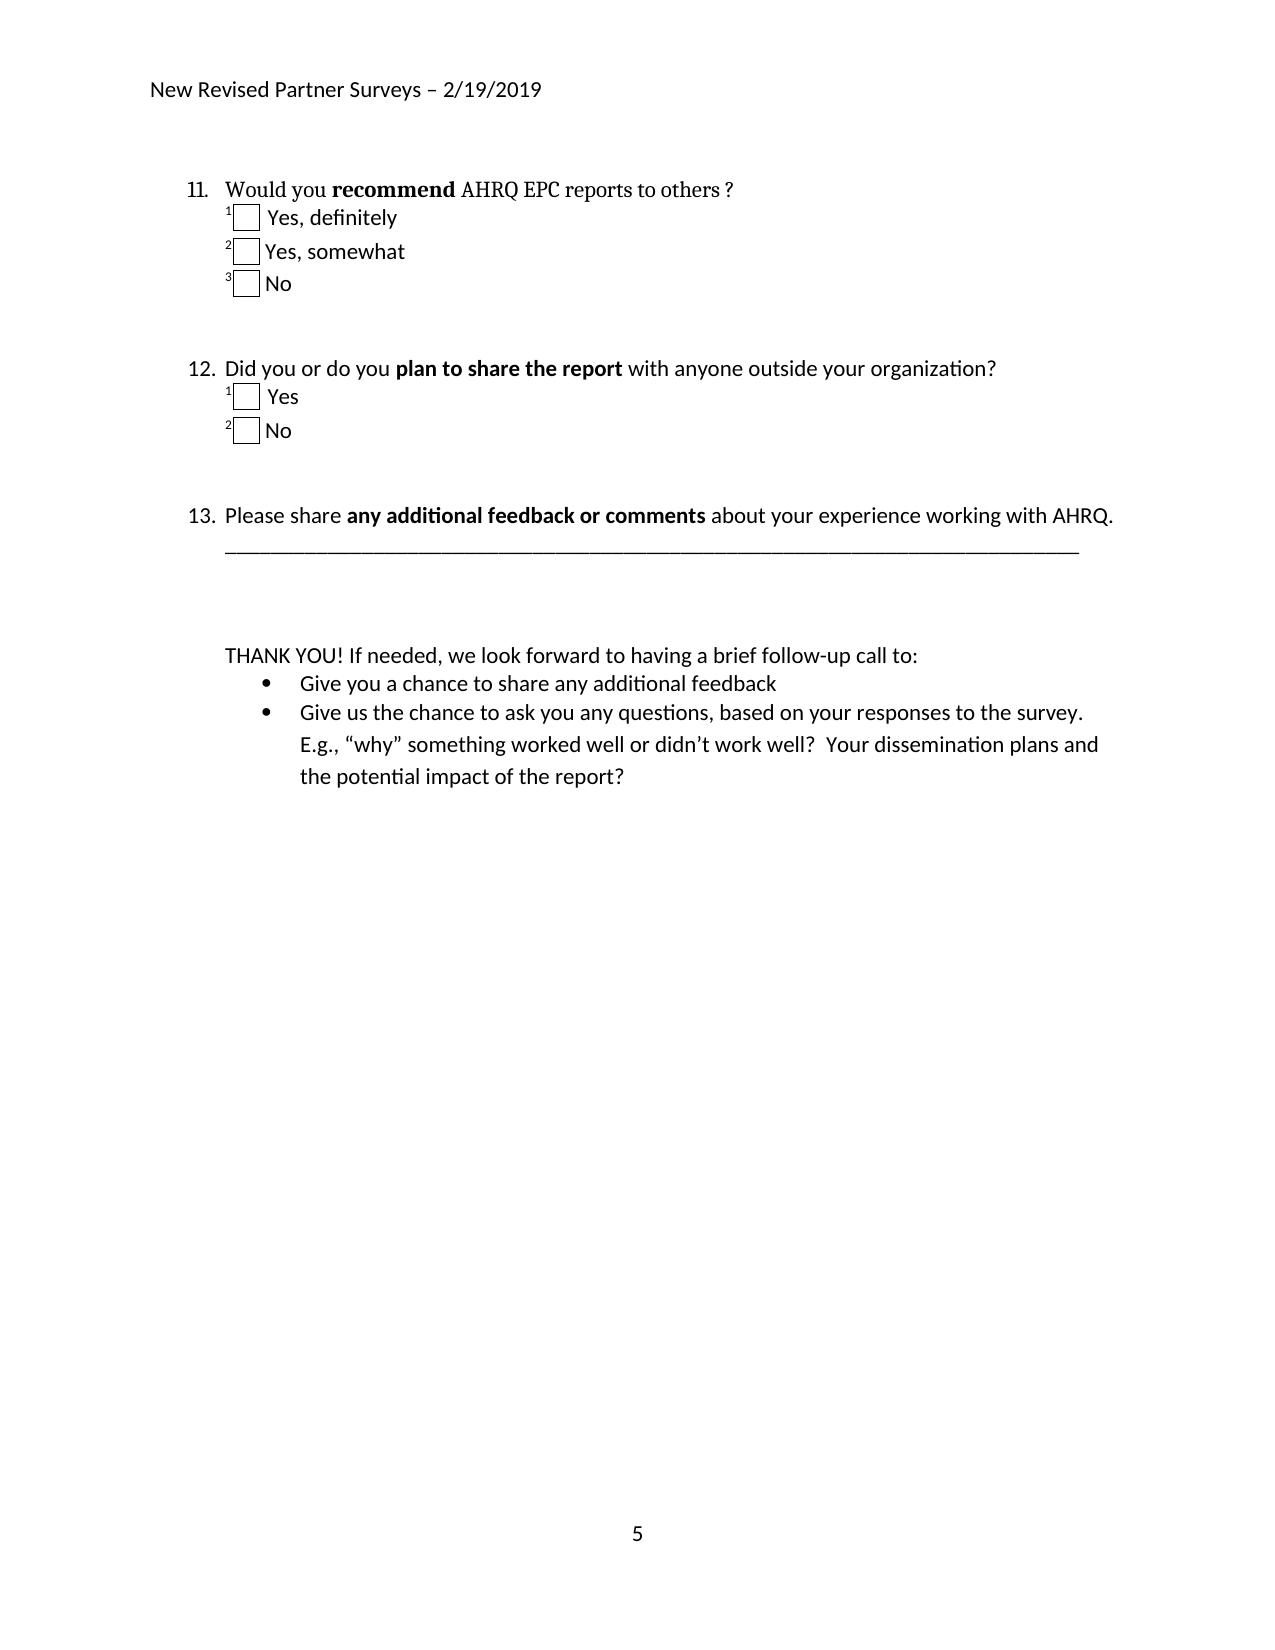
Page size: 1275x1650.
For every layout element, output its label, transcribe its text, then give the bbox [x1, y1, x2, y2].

list Please share any additional feedback or comments about your experience working with AHRQ. [187, 501, 1125, 529]
text 3 No [225, 269, 1125, 297]
list Give you a chance to share any additional feedback [262, 669, 1125, 698]
list Would you recommend AHRQ EPC reports to others ? [187, 176, 1125, 203]
text 1 Yes [225, 382, 1125, 410]
list Give us the chance to ask you any questions, based on your responses to the survey. E.g., “why” something worked well or didn’t work well? Your dissemination plans and the potential impact of the report? [262, 698, 1125, 790]
text 2 No [225, 416, 1125, 444]
text 2 Yes, somewhat [225, 237, 1125, 265]
list THANK YOU! If needed, we look forward to having a brief follow-up call to: [225, 642, 1125, 669]
list ___________________________________________________________________________ [225, 529, 1125, 557]
list Did you or do you plan to share the report with anyone outside your organization? [187, 354, 1125, 382]
text 1 Yes, definitely [225, 203, 1125, 231]
